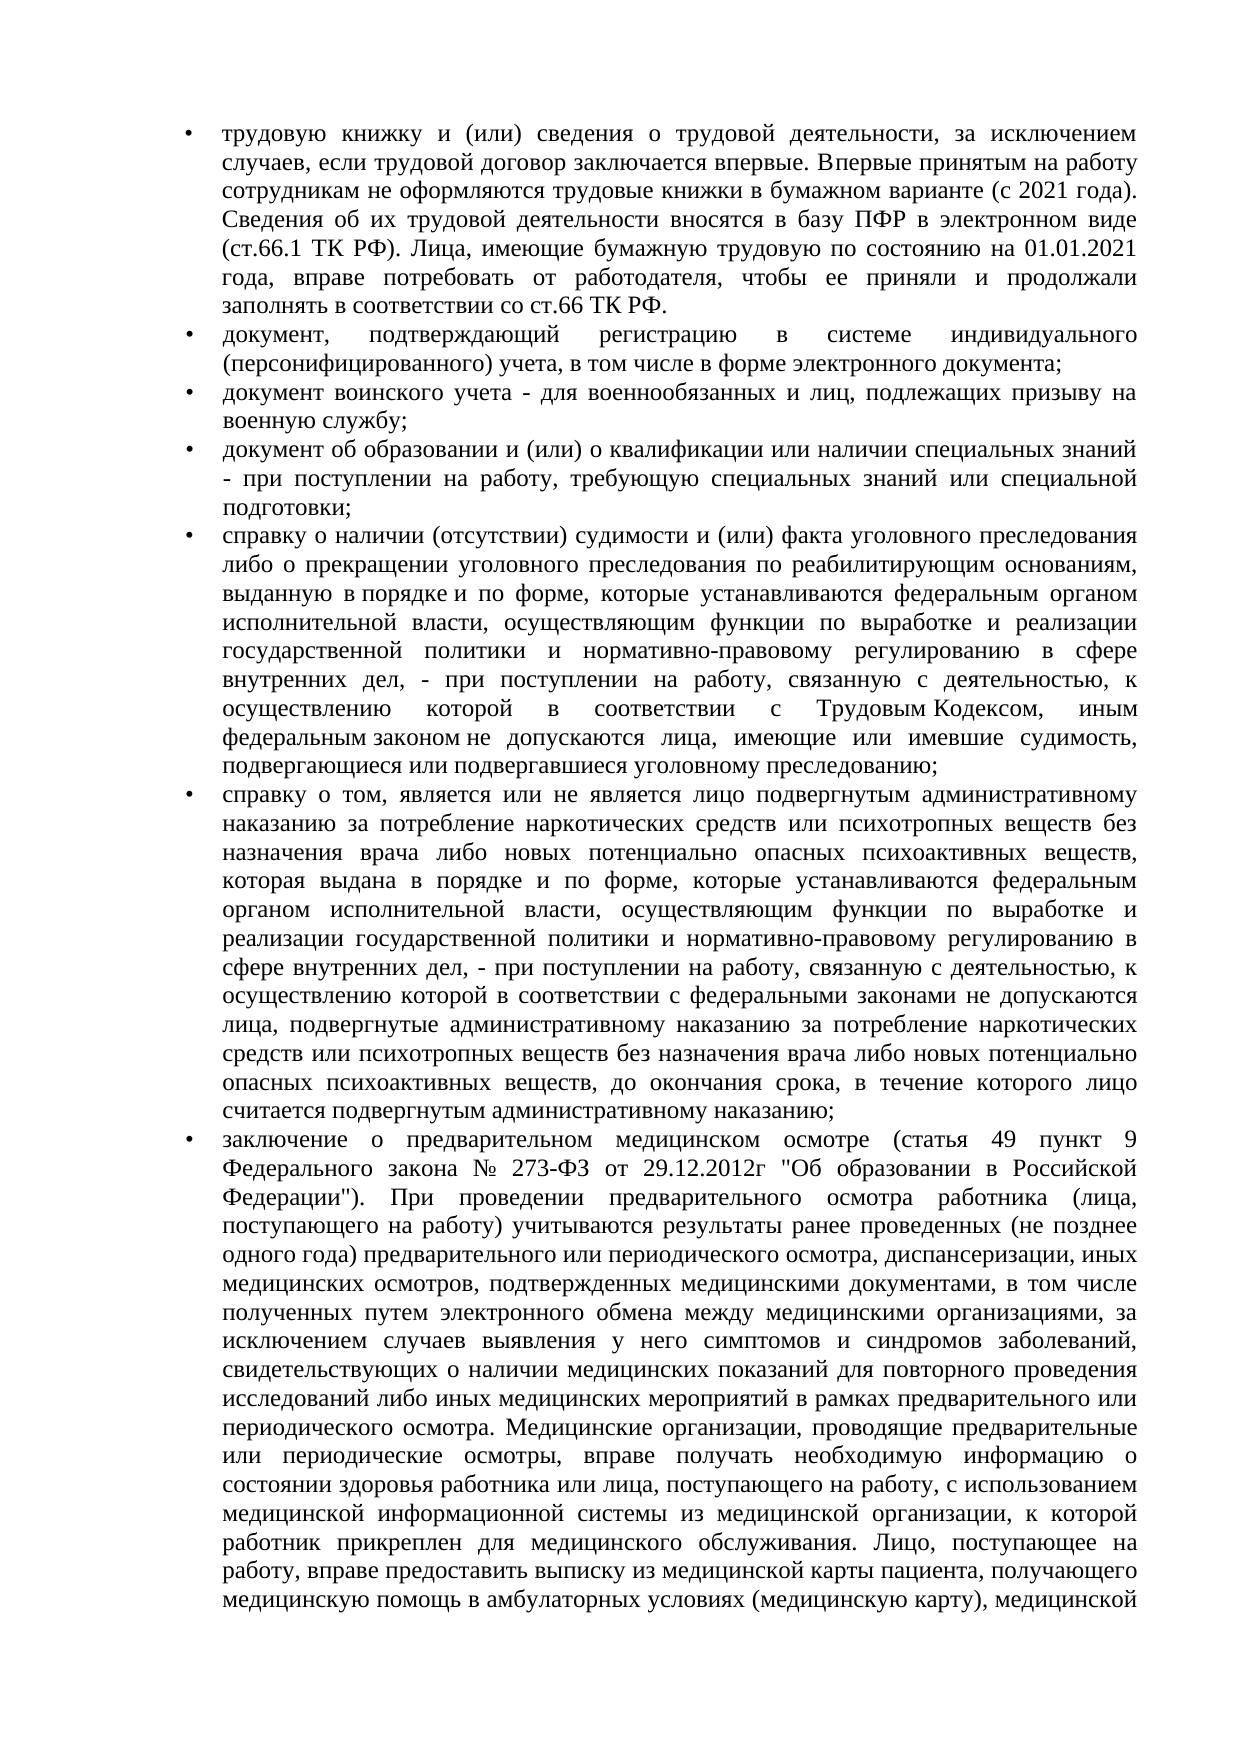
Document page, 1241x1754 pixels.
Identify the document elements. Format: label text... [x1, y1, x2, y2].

list документ воинского учета - для военнообязанных и лиц, подлежащих призыву на военную службу; [185, 377, 1138, 434]
list документ, подтверждающий регистрацию в системе индивидуального (персонифицированного) учета, в том числе в форме электронного документа; [185, 319, 1138, 377]
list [185, 1124, 1138, 1613]
list документ об образовании и (или) о квалификации или наличии специальных знаний - при поступлении на работу, требующую специальных знаний или специальной подготовки; [185, 434, 1138, 521]
list трудовую книжку и (или) сведения о трудовой деятельности, за исключением случаев, если трудовой договор заключается впервые. Впервые принятым на работу сотрудникам не оформляются трудовые книжки в бумажном варианте (с 2021 года). Сведения об их трудовой деятельности вносятся в базу ПФР в электронном виде (ст.66.1 ТК РФ). Лица, имеющие бумажную трудовую по состоянию на 01.01.2021 года, вправе потребовать от работодателя, чтобы ее приняли и продолжали заполнять в соответствии со ст.66 ТК РФ. [184, 118, 1138, 319]
list справку о том, является или не является лицо подвергнутым административному наказанию за потребление наркотических средств или психотропных веществ без назначения врача либо новых потенциально опасных психоактивных веществ, которая выдана в порядке и по форме, которые устанавливаются федеральным органом исполнительной власти, осуществляющим функции по выработке и реализации государственной политики и нормативно-правовому регулированию в сфере внутренних дел, - при поступлении на работу, связанную с деятельностью, к осуществлению которой в соответствии с федеральными законами не допускаются лица, подвергнутые административному наказанию за потребление наркотических средств или психотропных веществ без назначения врача либо новых потенциально опасных психоактивных веществ, до окончания срока, в течение которого лицо считается подвергнутым административному наказанию; [185, 779, 1138, 1124]
list справку о наличии (отсутствии) судимости и (или) факта уголовного преследования либо о прекращении уголовного преследования по реабилитирующим основаниям, выданную в порядке и по форме, которые устанавливаются федеральным органом исполнительной власти, осуществляющим функции по выработке и реализации государственной политики и нормативно-правовому регулированию в сфере внутренних дел, - при поступлении на работу, связанную с деятельностью, к осуществлению которой в соответствии с Трудовым Кодексом, иным федеральным законом не допускаются лица, имеющие или имевшие судимость, подвергающиеся или подвергавшиеся уголовному преследованию; [185, 521, 1138, 779]
